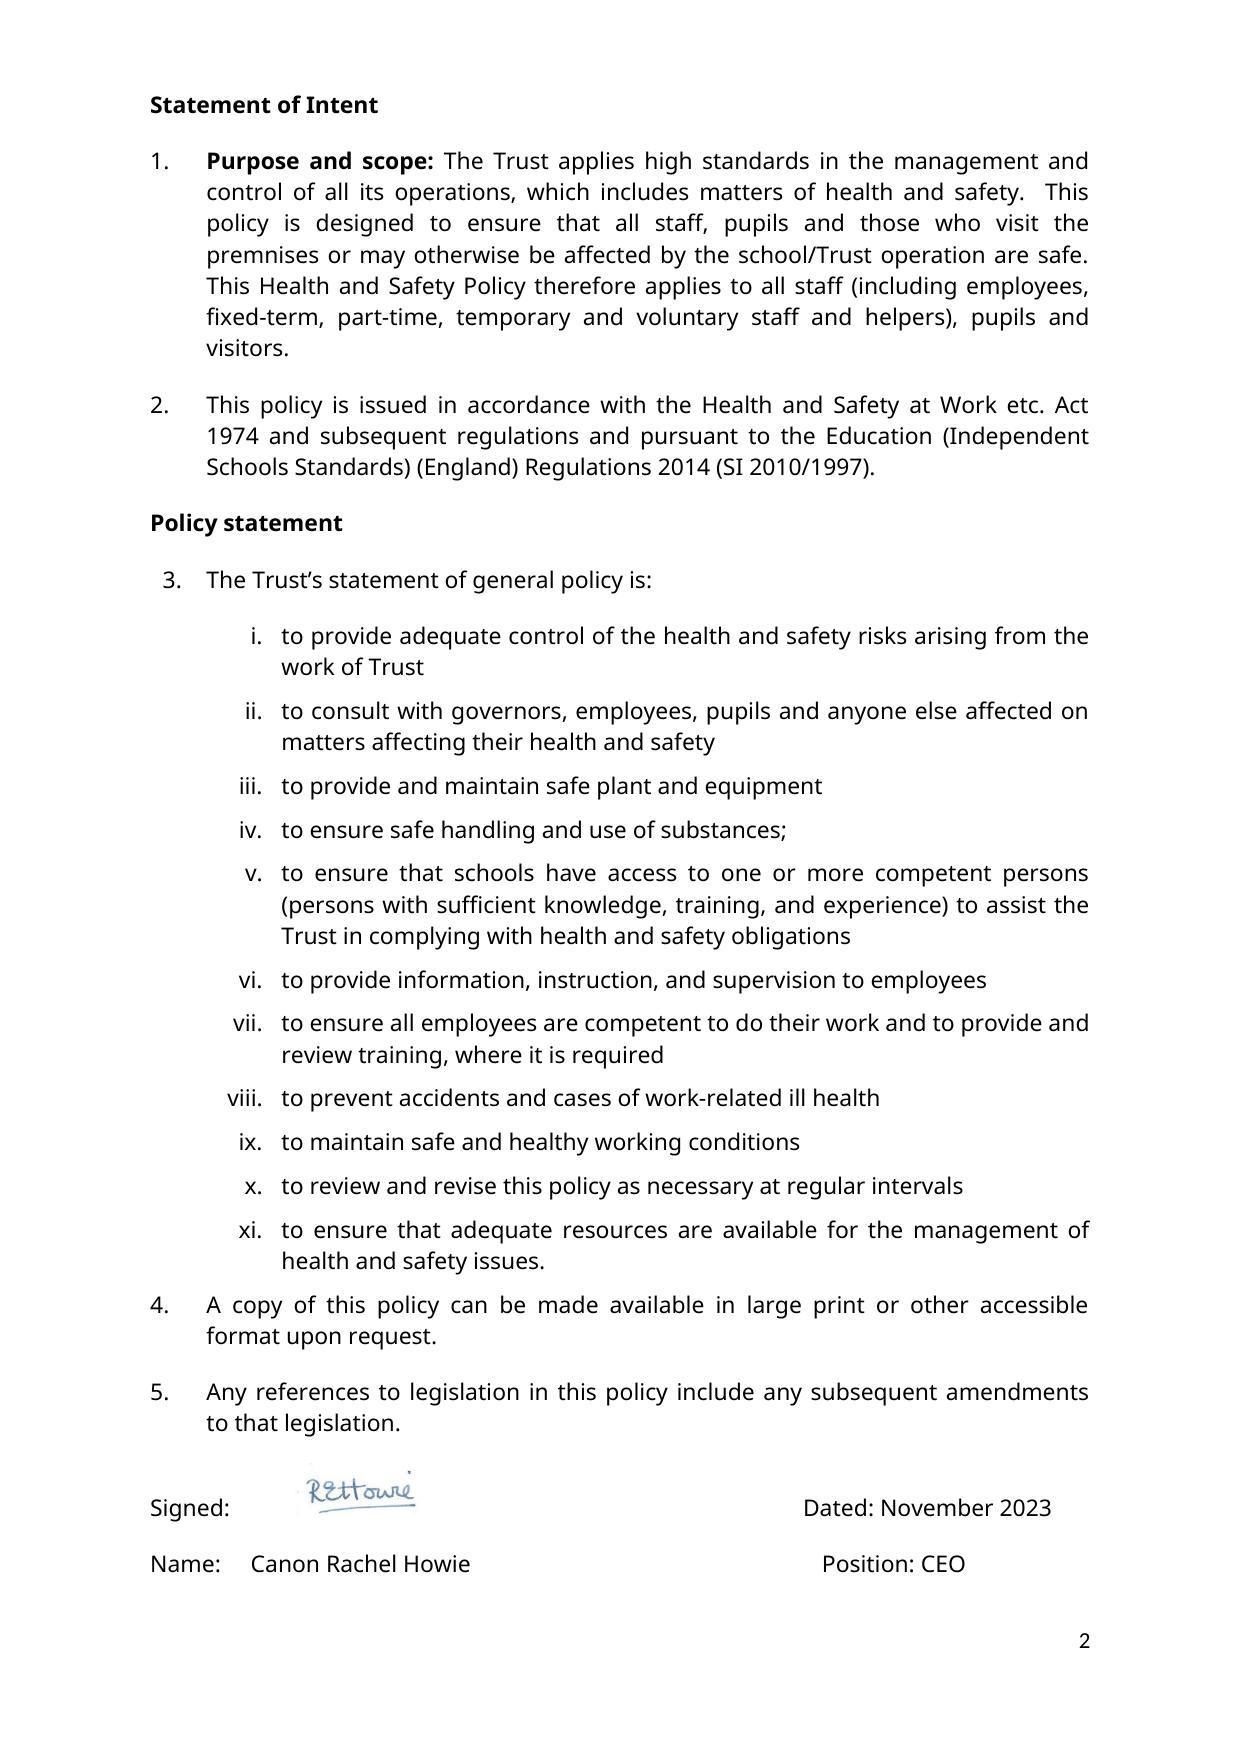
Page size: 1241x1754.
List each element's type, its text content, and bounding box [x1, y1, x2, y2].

list to ensure all employees are competent to do their work and to provide and review training, where it is required [262, 1007, 1090, 1070]
text Name: Canon Rachel Howie Position: CEO [150, 1548, 1090, 1579]
list This policy is issued in accordance with the Health and Safety at Work etc. Act 1974 and subsequent regulations and pursuant to the Education (Independent Schools Standards) (England) Regulations 2014 (SI 2010/1997). [150, 389, 1090, 482]
picture [295, 1463, 422, 1517]
list to maintain safe and healthy working conditions [262, 1126, 1090, 1157]
list to prevent accidents and cases of work-related ill health [262, 1082, 1090, 1114]
list to review and revise this policy as necessary at regular intervals [262, 1170, 1090, 1201]
list Purpose and scope: The Trust applies high standards in the management and control of all its operations, which includes matters of health and safety. This policy is designed to ensure that all staff, pupils and those who visit the premnises or may otherwise be affected by the school/Trust operation are safe. This Health and Safety Policy therefore applies to all staff (including employees, fixed-term, part-time, temporary and voluntary staff and helpers), pupils and visitors. [150, 145, 1090, 364]
list to ensure safe handling and use of substances; [262, 814, 1090, 845]
text Statement of Intent [150, 89, 1090, 120]
text Policy statement [150, 507, 1090, 539]
list to provide information, instruction, and supervision to employees [262, 964, 1090, 995]
list to consult with governors, employees, pupils and anyone else affected on matters affecting their health and safety [262, 695, 1090, 757]
list A copy of this policy can be made available in large print or other accessible format upon request. [150, 1289, 1090, 1351]
list to provide adequate control of the health and safety risks arising from the work of Trust [262, 620, 1090, 682]
list to provide and maintain safe plant and equipment [262, 770, 1090, 801]
list to ensure that adequate resources are available for the management of health and safety issues. [262, 1214, 1090, 1276]
text Signed: Dated: November 2023 [150, 1464, 1090, 1523]
list to ensure that schools have access to one or more competent persons (persons with sufficient knowledge, training, and experience) to assist the Trust in complying with health and safety obligations [262, 857, 1090, 951]
list The Trust’s statement of general policy is: [162, 564, 1090, 595]
list Any references to legislation in this policy include any subsequent amendments to that legislation. [150, 1376, 1090, 1439]
